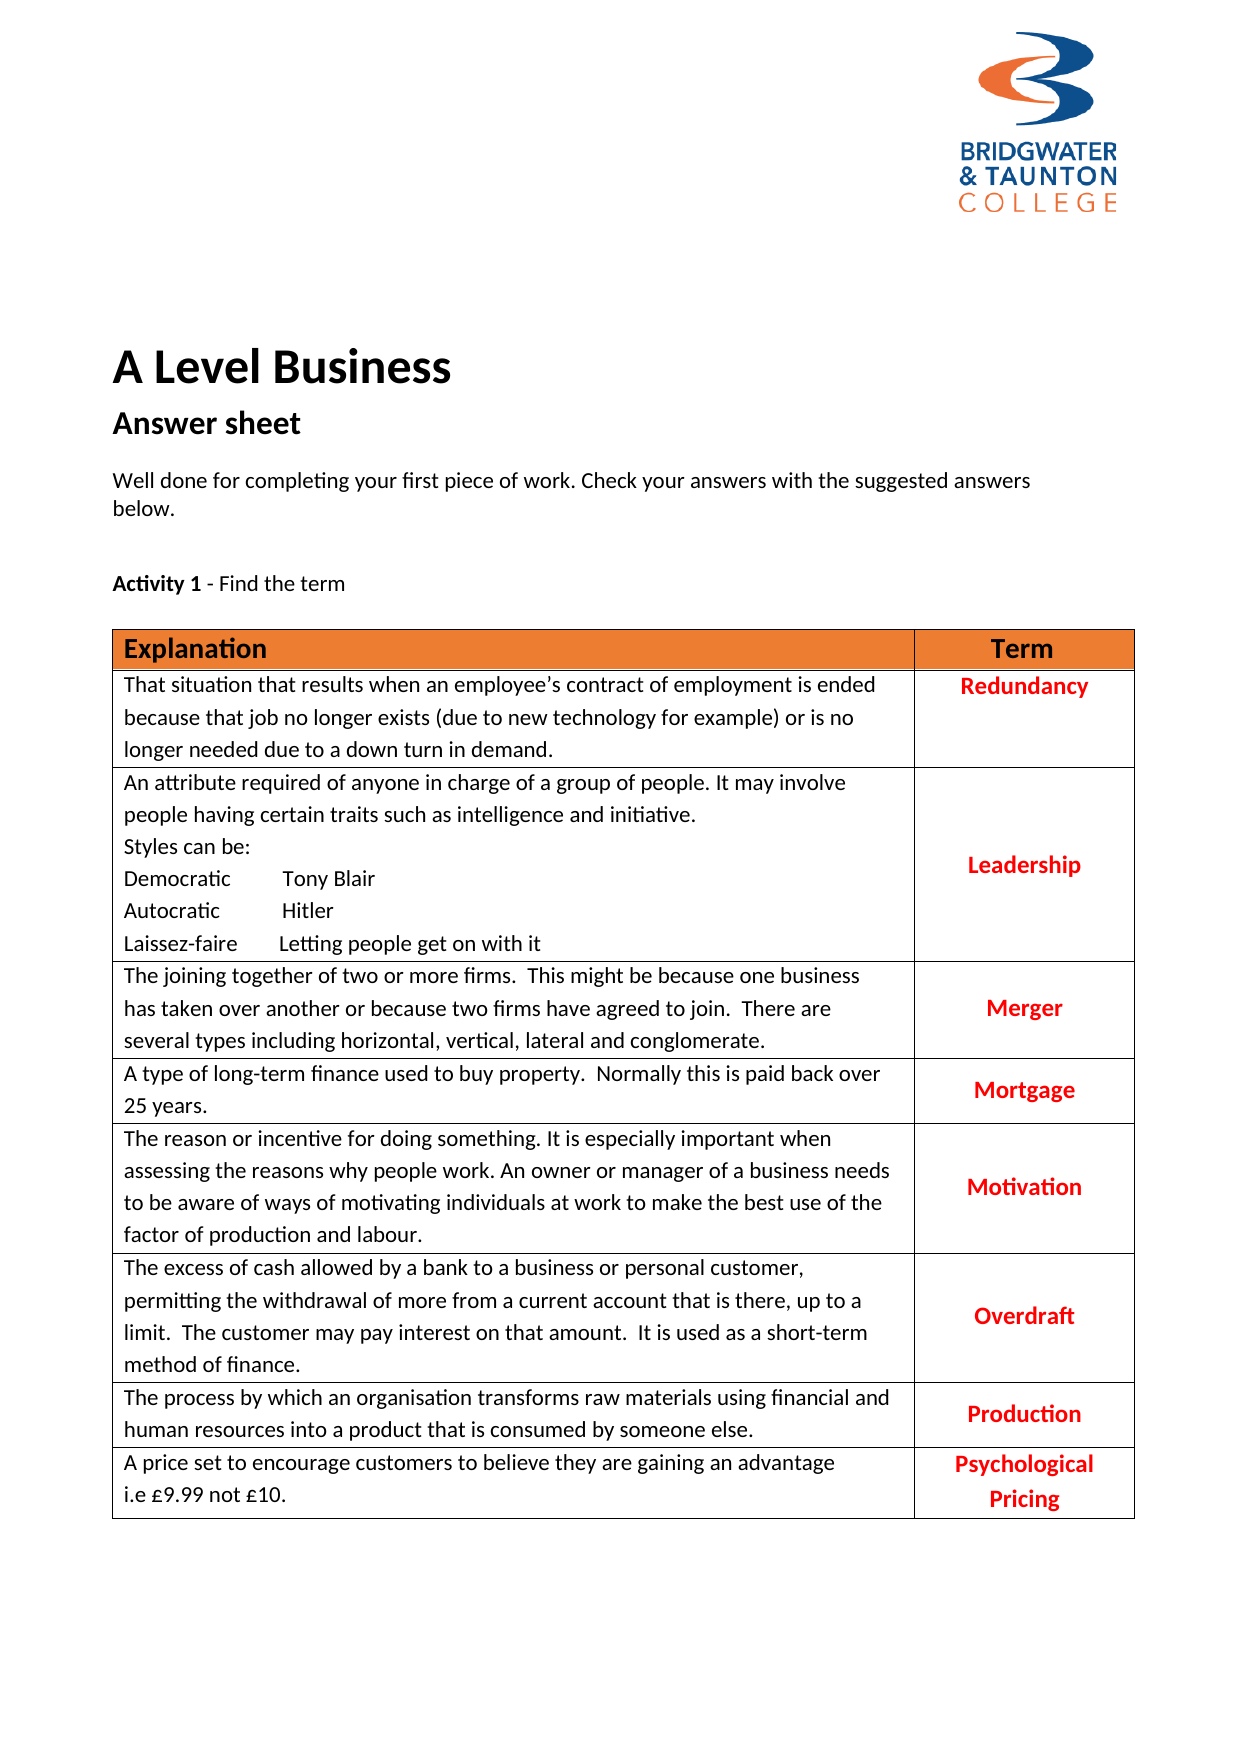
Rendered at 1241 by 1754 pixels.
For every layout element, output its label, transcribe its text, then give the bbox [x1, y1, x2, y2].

table_cell The reason or incentive for doing something. It is especially important when assessing the reasons why people work. An owner or manager of a business needs to be aware of ways of motivating individuals at work to make the best use of the factor of production and labour. [113, 1124, 914, 1252]
table_cell Mortgage [915, 1059, 1134, 1123]
table_header Explanation [113, 630, 914, 669]
picture [959, 32, 1117, 212]
table_cell That situation that results when an employee’s contract of employment is ended because that job no longer exists (due to new technology for example) or is no longer needed due to a down turn in demand. [113, 671, 914, 767]
table_cell Redundancy [915, 671, 1134, 767]
table_cell Overdraft [915, 1254, 1134, 1382]
text Well done for completing your first piece of work. Check your answers with the suggested answers below. [112, 466, 1069, 522]
table_cell A price set to encourage customers to believe they are gaining an advantage i.e £9.99 not £10. [113, 1448, 914, 1517]
table_cell The excess of cash allowed by a bank to a business or personal customer, permitting the withdrawal of more from a current account that is there, up to a limit. The customer may pay interest on that amount. It is used as a short-term method of finance. [113, 1254, 914, 1382]
table_cell The process by which an organisation transforms raw materials using financial and human resources into a product that is consumed by someone else. [113, 1383, 914, 1447]
table_cell Motivation [915, 1124, 1134, 1252]
text Activity 1 - Find the term [112, 569, 1069, 597]
table_cell The joining together of two or more firms. This might be because one business has taken over another or because two firms have agreed to join. There are several types including horizontal, vertical, lateral and conglomerate. [113, 962, 914, 1058]
table_cell Merger [915, 962, 1134, 1058]
table_cell A type of long-term finance used to buy property. Normally this is paid back over 25 years. [113, 1059, 914, 1123]
table_cell Production [915, 1383, 1134, 1447]
table_cell Leadership [915, 768, 1134, 961]
table_header Term [915, 630, 1134, 669]
text A Level Business Answer sheet [112, 335, 1069, 443]
table_cell An attribute required of anyone in charge of a group of people. It may involve people having certain traits such as intelligence and initiative. Styles can be: Democratic Tony Blair Autocratic Hitler Laissez-faire Letting people get on with it [113, 768, 914, 961]
table_cell Psychological Pricing [915, 1448, 1134, 1517]
